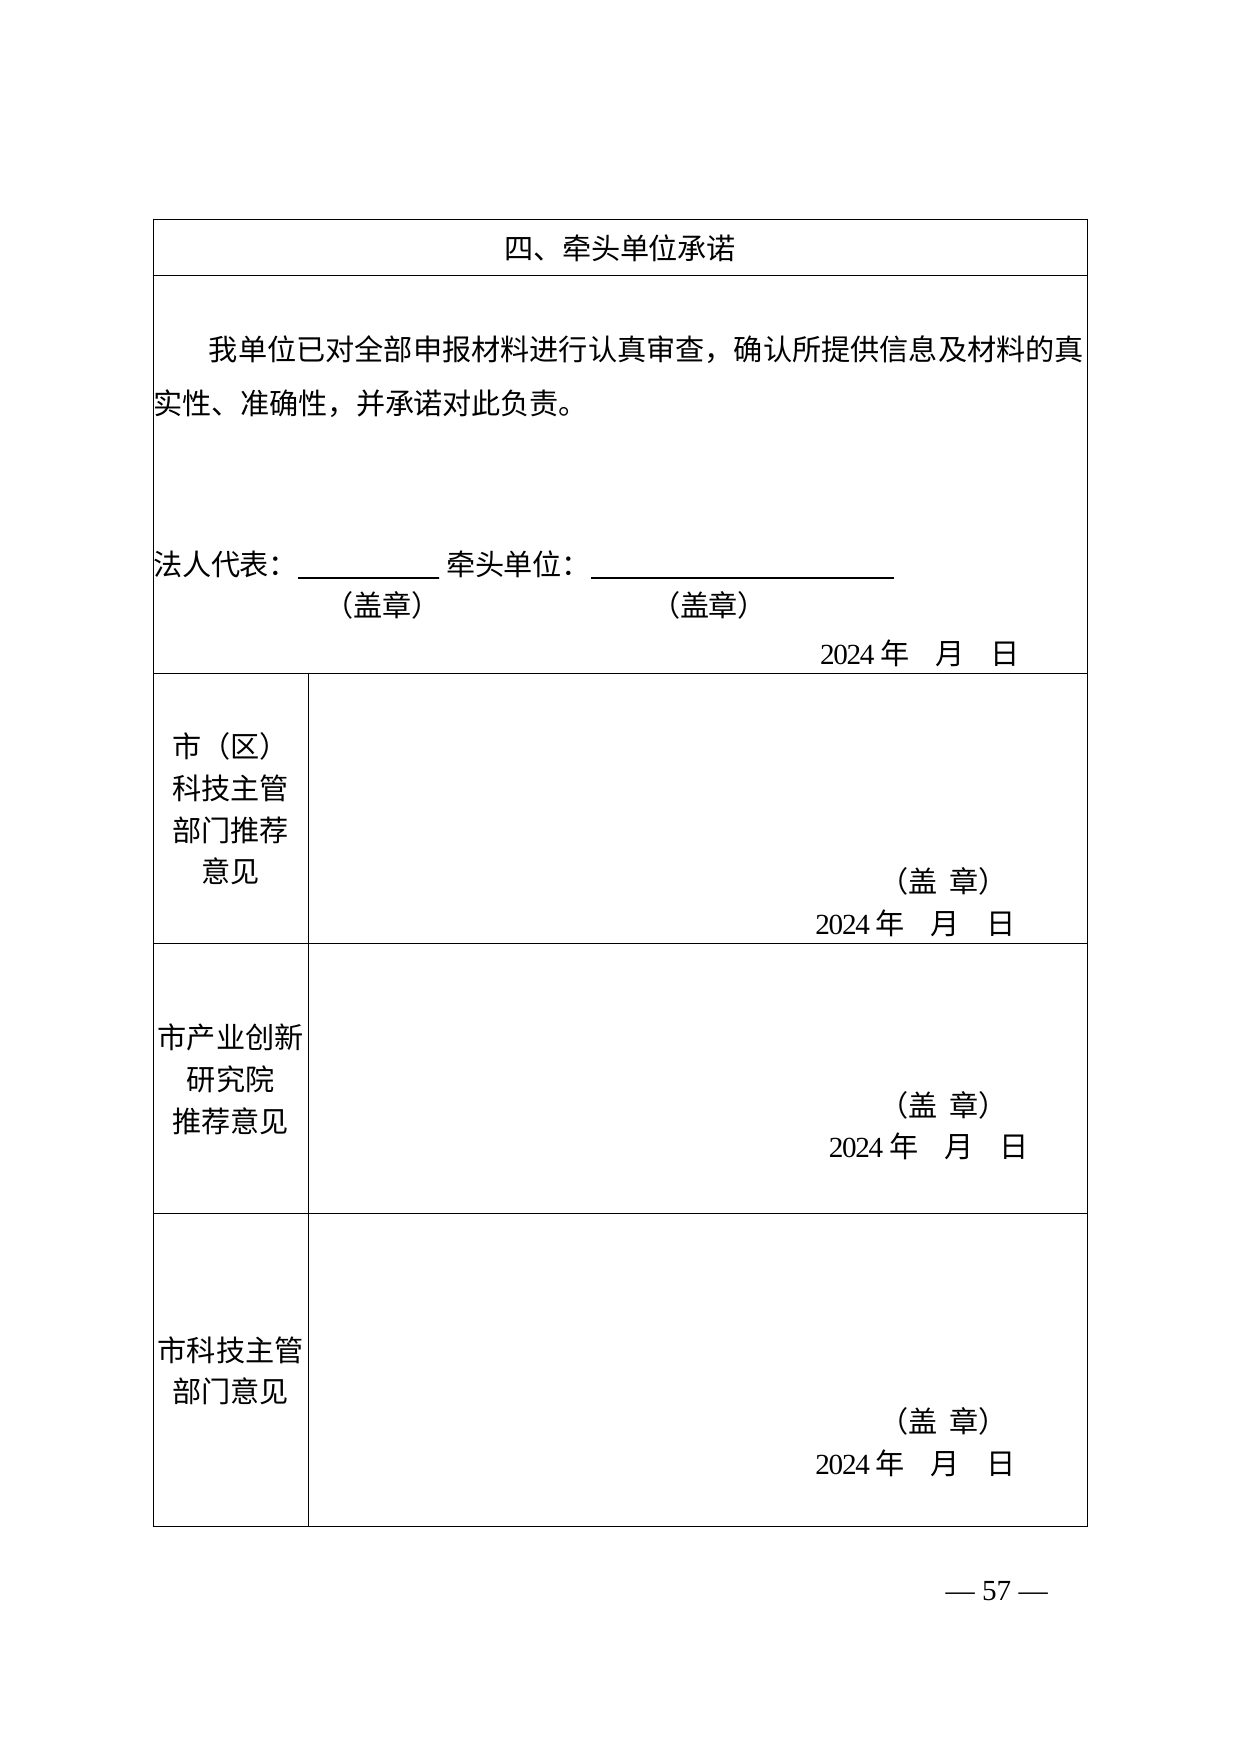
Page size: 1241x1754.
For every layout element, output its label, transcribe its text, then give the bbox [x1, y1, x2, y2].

table_cell 市（区） 科技主管 部门推荐 意见 [154, 674, 308, 942]
table_cell （盖 章） 2024年 月 日 [309, 944, 1087, 1213]
table_cell 我单位已对全部申报材料进行认真审查，确认所提供信息及材料的真实性、准确性，并承诺对此负责。 法人代表： 牵头单位： （盖章） （盖章） 2024年 月 日 [154, 276, 1087, 672]
table_cell （盖 章） 2024年 月 日 [309, 1214, 1087, 1526]
table_cell 四、牵头单位承诺 [154, 220, 1087, 275]
table_cell 市产业创新研究院 推荐意见 [154, 944, 308, 1213]
table_cell 市科技主管 部门意见 [154, 1214, 308, 1526]
table_cell （盖 章） 2024年 月 日 [309, 674, 1087, 942]
